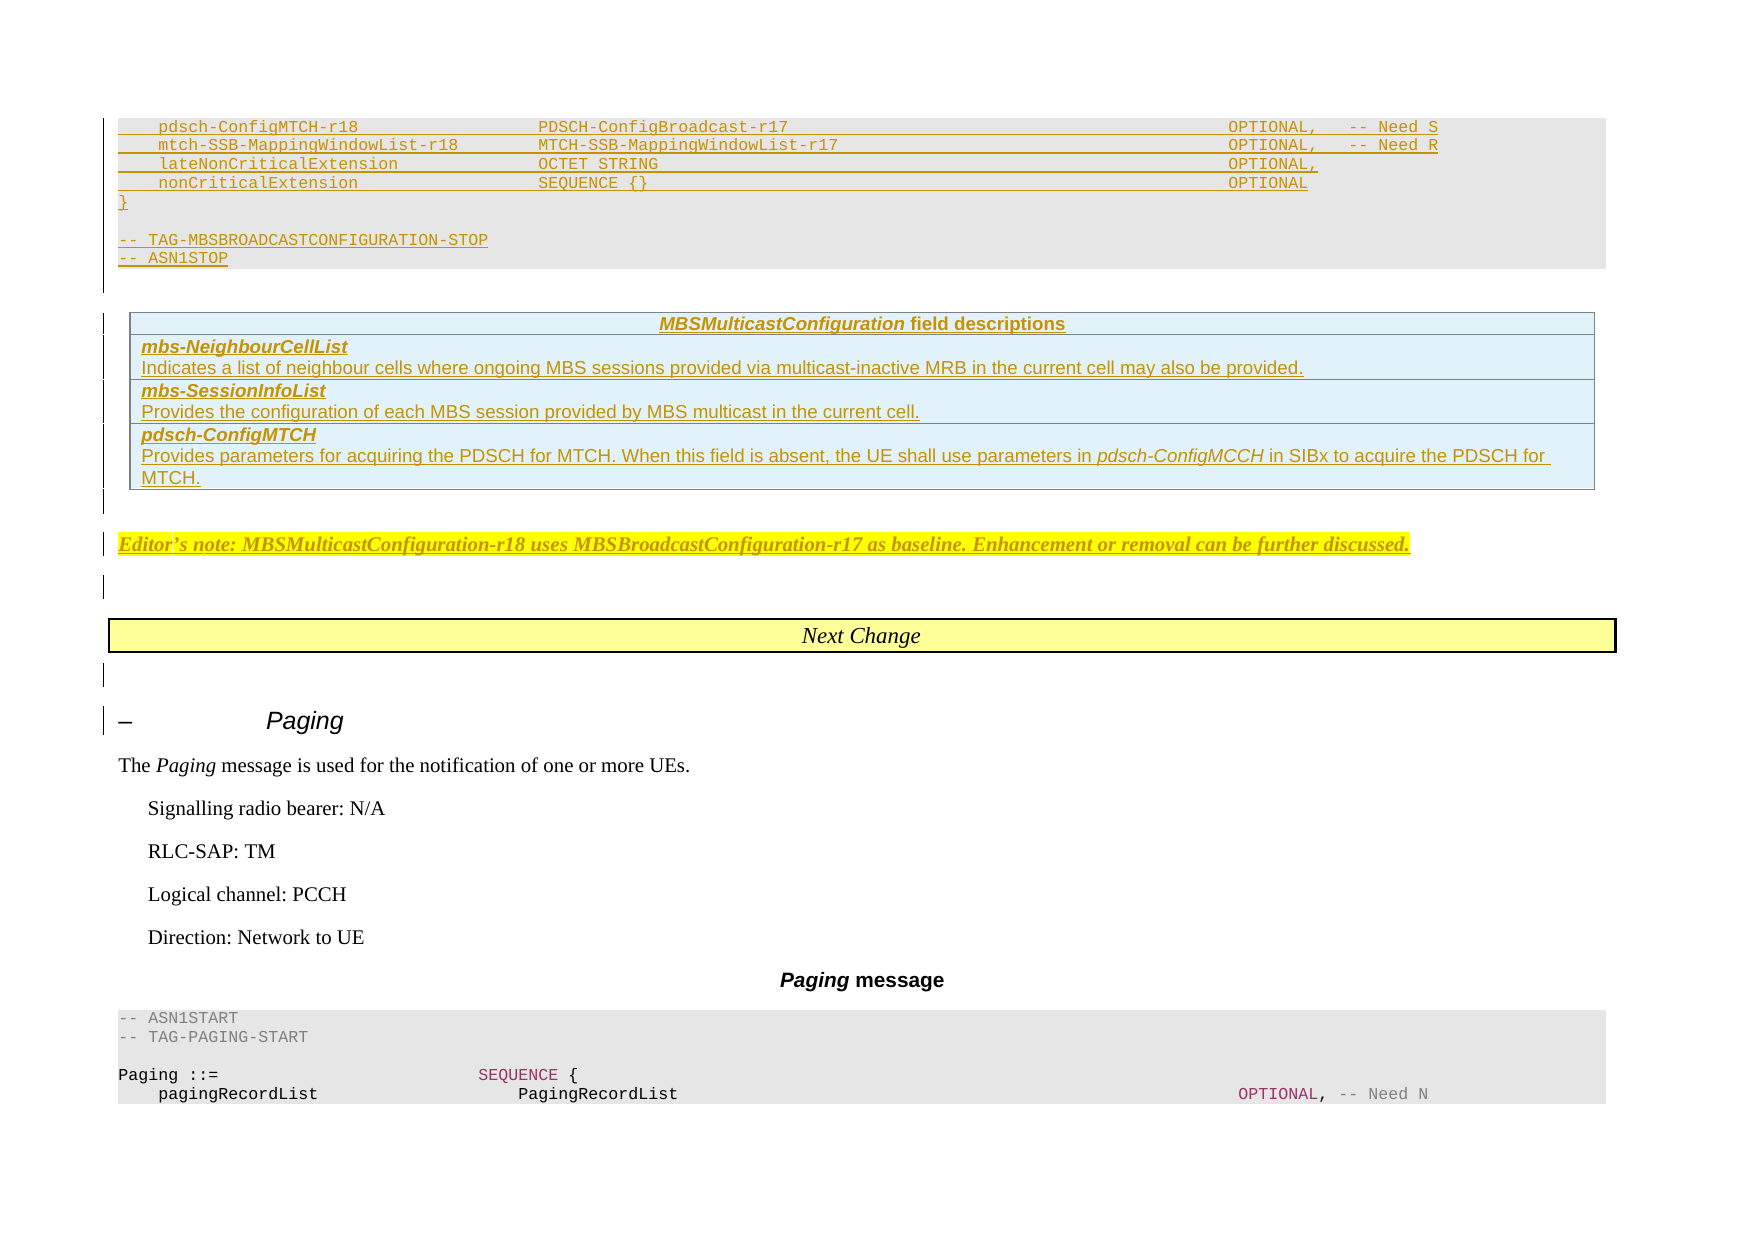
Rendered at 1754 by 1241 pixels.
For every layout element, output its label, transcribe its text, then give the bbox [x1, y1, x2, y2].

text Paging message [118, 967, 1606, 991]
text pagingRecordList PagingRecordList OPTIONAL, -- Need N [118, 1086, 1606, 1104]
text Direction: Network to UE [148, 924, 1606, 949]
text Paging ::= SEQUENCE { [118, 1067, 1606, 1086]
text -- ASN1START [118, 1010, 1606, 1029]
text Logical channel: PCCH [148, 882, 1606, 906]
text Next Change [110, 620, 1614, 651]
text RLC-SAP: TM [148, 839, 1606, 863]
text -- TAG-PAGING-START [118, 1029, 1606, 1048]
text Signalling radio bearer: N/A [148, 796, 1606, 820]
text – Paging [118, 706, 1606, 734]
text The Paging message is used for the notification of one or more UEs. [118, 753, 1606, 777]
